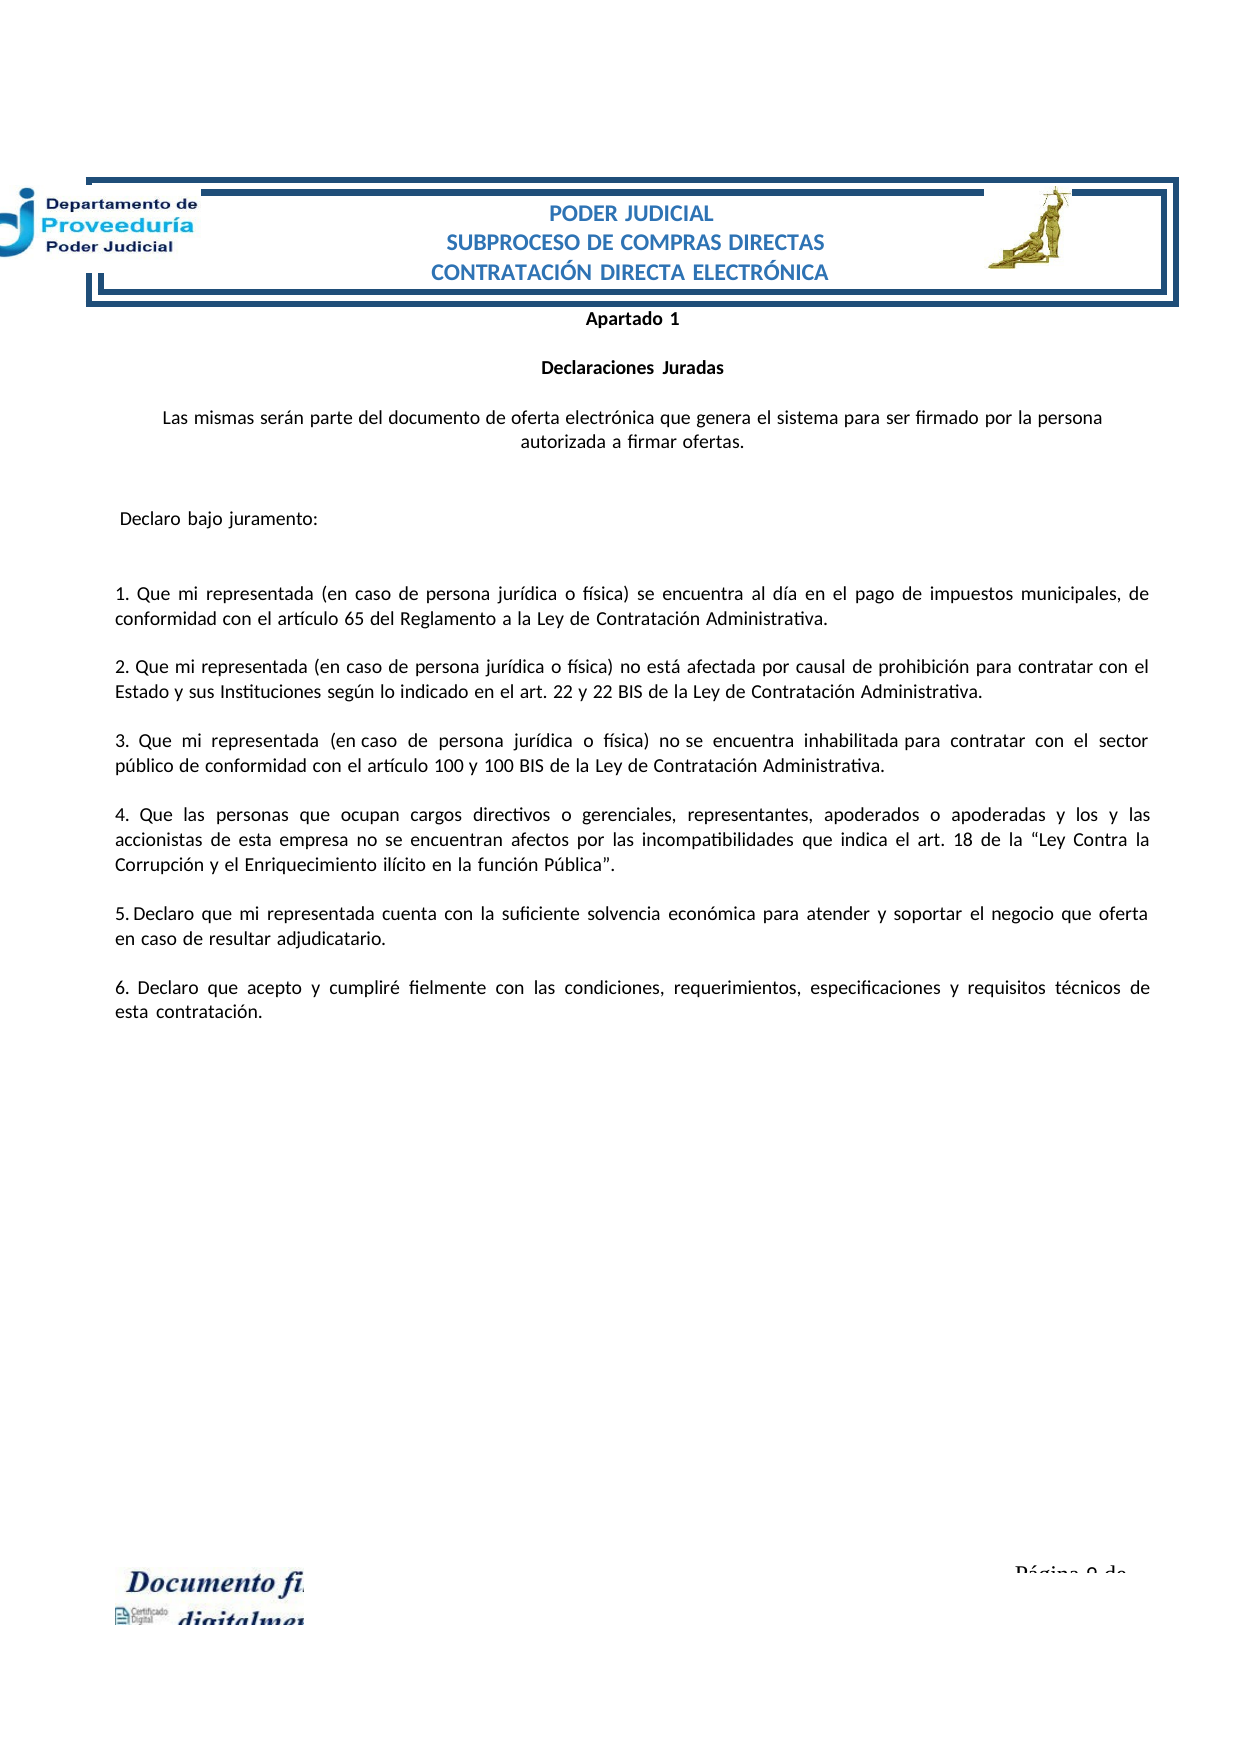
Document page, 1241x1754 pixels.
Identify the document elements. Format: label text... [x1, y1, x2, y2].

picture [0, 185, 201, 273]
subtitle Apartado 1 [151, 308, 1114, 330]
list Que mi representada (en caso de persona jurídica o física) se encuentra al día en el pago de impuestos municipales, de conformidad con el artículo 65 del Reglamento a la Ley de Contratación Administrativa. [115, 581, 1150, 630]
list Que mi representada (en caso de persona jurídica o física) no está afectada por causal de prohibición para contratar con el Estado y sus Instituciones según lo indicado en el art. 22 y 22 BIS de la Ley de Contratación Administrativa. [115, 655, 1150, 703]
text Declaraciones Juradas [151, 355, 1114, 379]
list Declaro que acepto y cumpliré fielmente con las condiciones, requerimientos, especificaciones y requisitos técnicos de esta contratación. [115, 975, 1150, 1024]
text Declaro bajo juramento: [119, 507, 1194, 531]
list Que las personas que ocupan cargos directivos o gerenciales, representantes, apoderados o apoderadas y los y las accionistas de esta empresa no se encuentran afectos por las incompatibilidades que indica el art. 18 de la “Ley Contra la Corrupción y el Enriquecimiento ilícito en la función Pública”. [115, 803, 1150, 876]
text Las mismas serán parte del documento de oferta electrónica que genera el sistema para ser firmado por la persona autorizada a firmar ofertas. [161, 405, 1104, 453]
picture [115, 1567, 304, 1625]
picture [984, 186, 1072, 269]
list Que mi representada (en caso de persona jurídica o física) no se encuentra inhabilitada para contratar con el sector público de conformidad con el artículo 100 y 100 BIS de la Ley de Contratación Administrativa. [115, 729, 1150, 777]
list Declaro que mi representada cuenta con la suficiente solvencia económica para atender y soportar el negocio que oferta en caso de resultar adjudicatario. [115, 901, 1150, 950]
